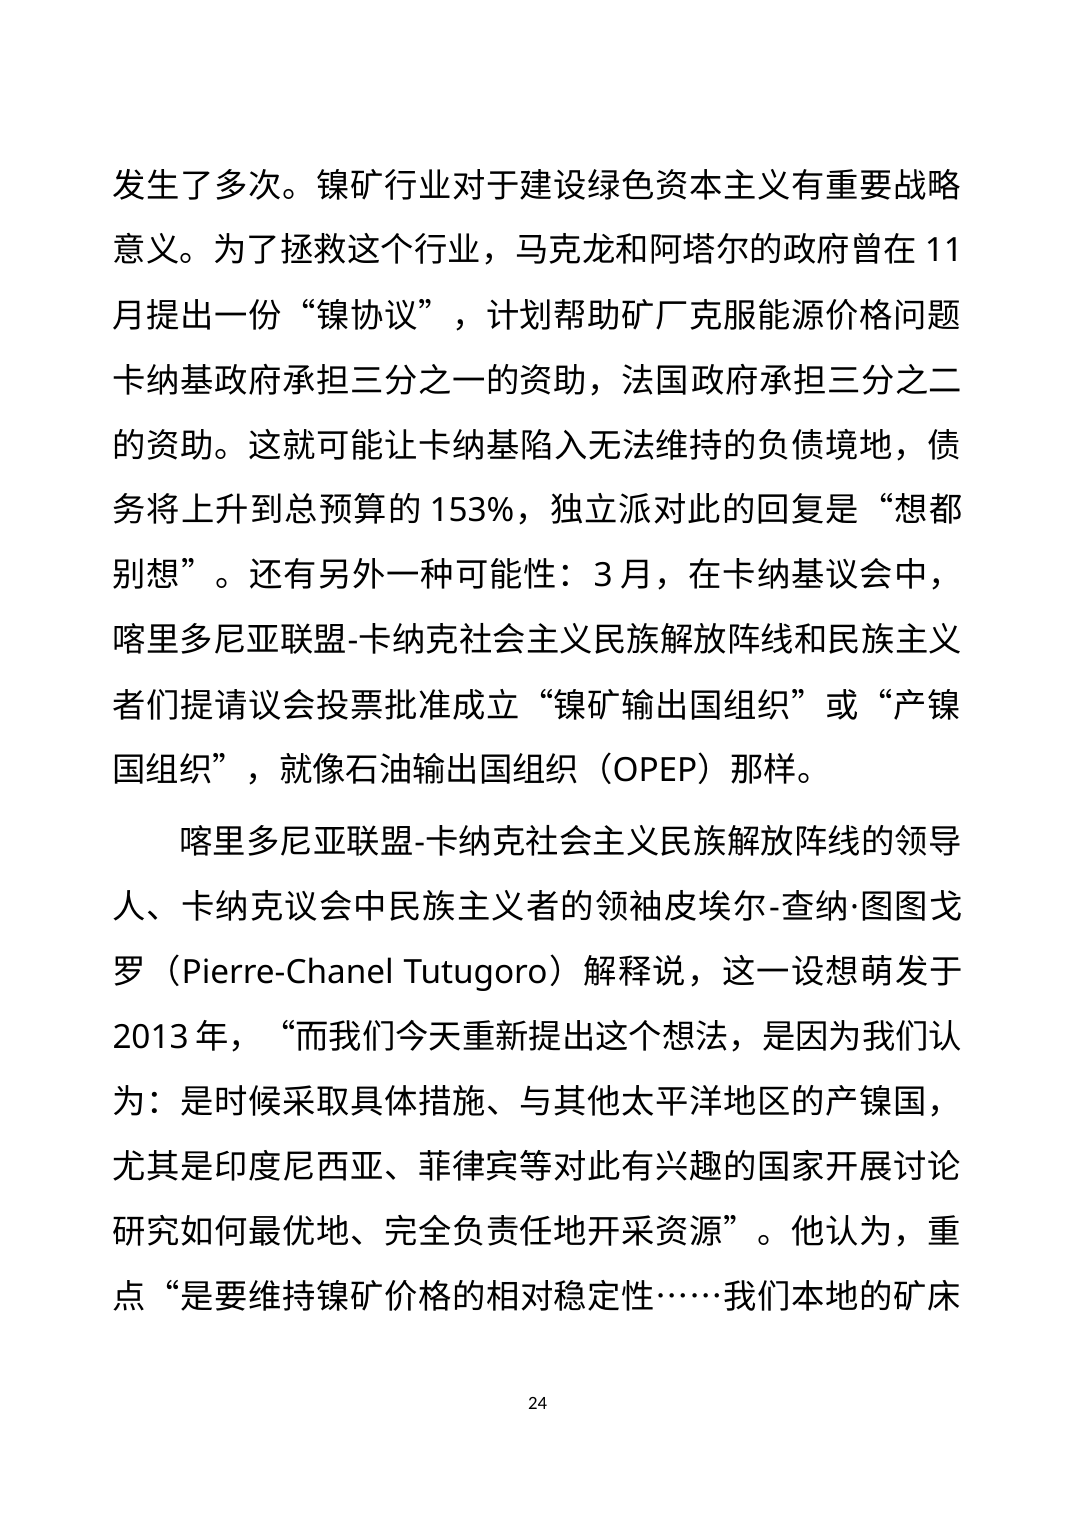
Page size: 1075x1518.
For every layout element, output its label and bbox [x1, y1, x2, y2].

text [112, 150, 963, 800]
text [112, 806, 963, 1326]
